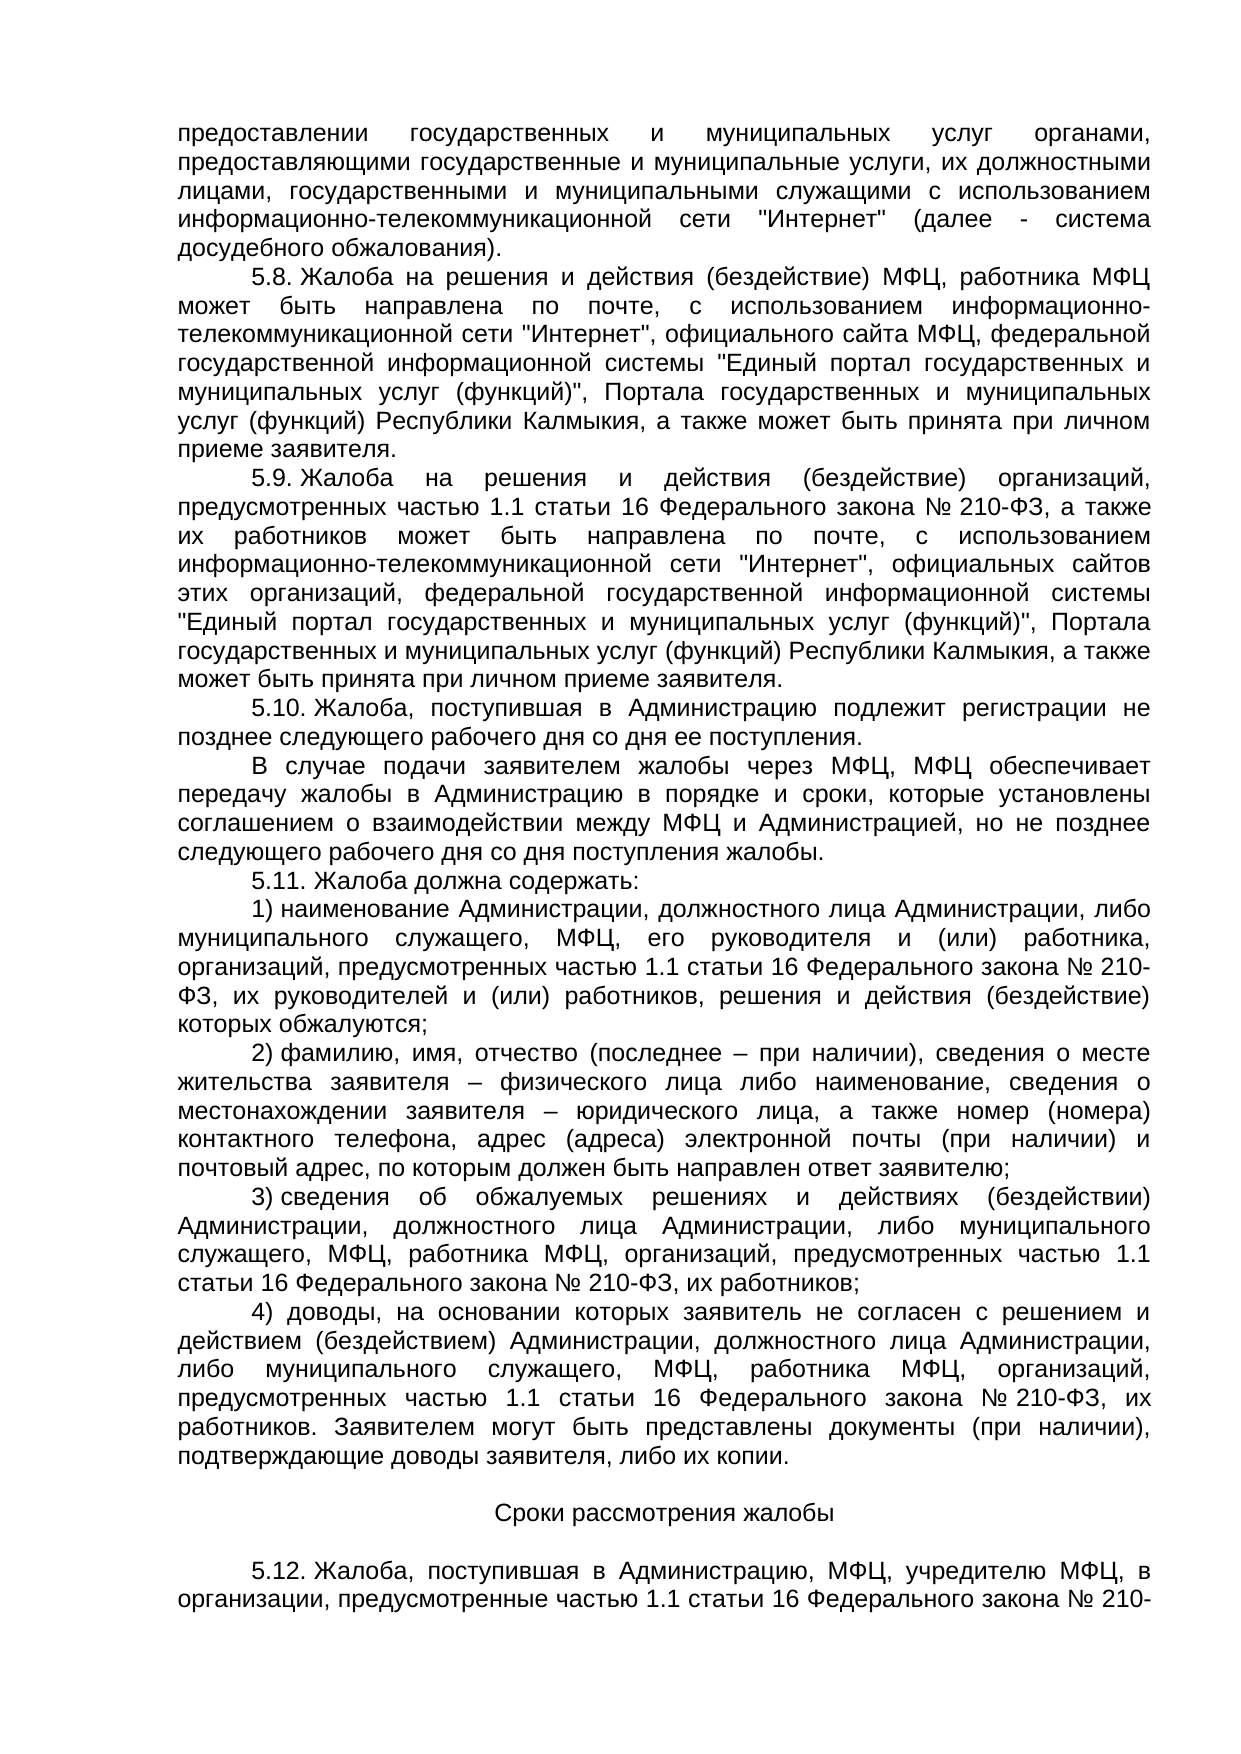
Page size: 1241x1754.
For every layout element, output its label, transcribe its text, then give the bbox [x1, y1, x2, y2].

text 1) наименование Администрации, должностного лица Администрации, либо муниципального служащего, МФЦ, его руководителя и (или) работника, организаций, предусмотренных частью 1.1 статьи 16 Федерального закона № 210-ФЗ, их руководителей и (или) работников, решения и действия (бездействие) которых обжалуются; [177, 894, 1152, 1038]
text 5.11. Жалоба должна содержать: [177, 866, 1152, 894]
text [177, 118, 1152, 262]
text 3) сведения об обжалуемых решениях и действиях (бездействии) Администрации, должностного лица Администрации, либо муниципального служащего, МФЦ, работника МФЦ, организаций, предусмотренных частью 1.1 статьи 16 Федерального закона № 210-ФЗ, их работников; [177, 1182, 1152, 1297]
text В случае подачи заявителем жалобы через МФЦ, МФЦ обеспечивает передачу жалобы в Администрацию в порядке и сроки, которые установлены соглашением о взаимодействии между МФЦ и Администрацией, но не позднее следующего рабочего дня со дня поступления жалобы. [177, 751, 1152, 866]
text 2) фамилию, имя, отчество (последнее – при наличии), сведения о месте жительства заявителя – физического лица либо наименование, сведения о местонахождении заявителя – юридического лица, а также номер (номера) контактного телефона, адрес (адреса) электронной почты (при наличии) и почтовый адрес, по которым должен быть направлен ответ заявителю; [177, 1038, 1152, 1182]
text 4) доводы, на основании которых заявитель не согласен с решением и действием (бездействием) Администрации, должностного лица Администрации, либо муниципального служащего, МФЦ, работника МФЦ, организаций, предусмотренных частью 1.1 статьи 16 Федерального закона № 210-ФЗ, их работников. Заявителем могут быть представлены документы (при наличии), подтверждающие доводы заявителя, либо их копии. [177, 1297, 1152, 1469]
text Сроки рассмотрения жалобы [177, 1498, 1152, 1527]
text 5.9. Жалоба на решения и действия (бездействие) организаций, предусмотренных частью 1.1 статьи 16 Федерального закона № 210-ФЗ, а также их работников может быть направлена по почте, с использованием информационно-телекоммуникационной сети "Интернет", официальных сайтов этих организаций, федеральной государственной информационной системы "Единый портал государственных и муниципальных услуг (функций)", Портала государственных и муниципальных услуг (функций) Республики Калмыкия, а также может быть принята при личном приеме заявителя. [177, 463, 1152, 693]
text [177, 1556, 1152, 1613]
text 5.10. Жалоба, поступившая в Администрацию подлежит регистрации не позднее следующего рабочего дня со дня ее поступления. [177, 693, 1152, 751]
text 5.8. Жалоба на решения и действия (бездействие) МФЦ, работника МФЦ может быть направлена по почте, с использованием информационно-телекоммуникационной сети "Интернет", официального сайта МФЦ, федеральной государственной информационной системы "Единый портал государственных и муниципальных услуг (функций)", Портала государственных и муниципальных услуг (функций) Республики Калмыкия, а также может быть принята при личном приеме заявителя. [177, 262, 1152, 463]
